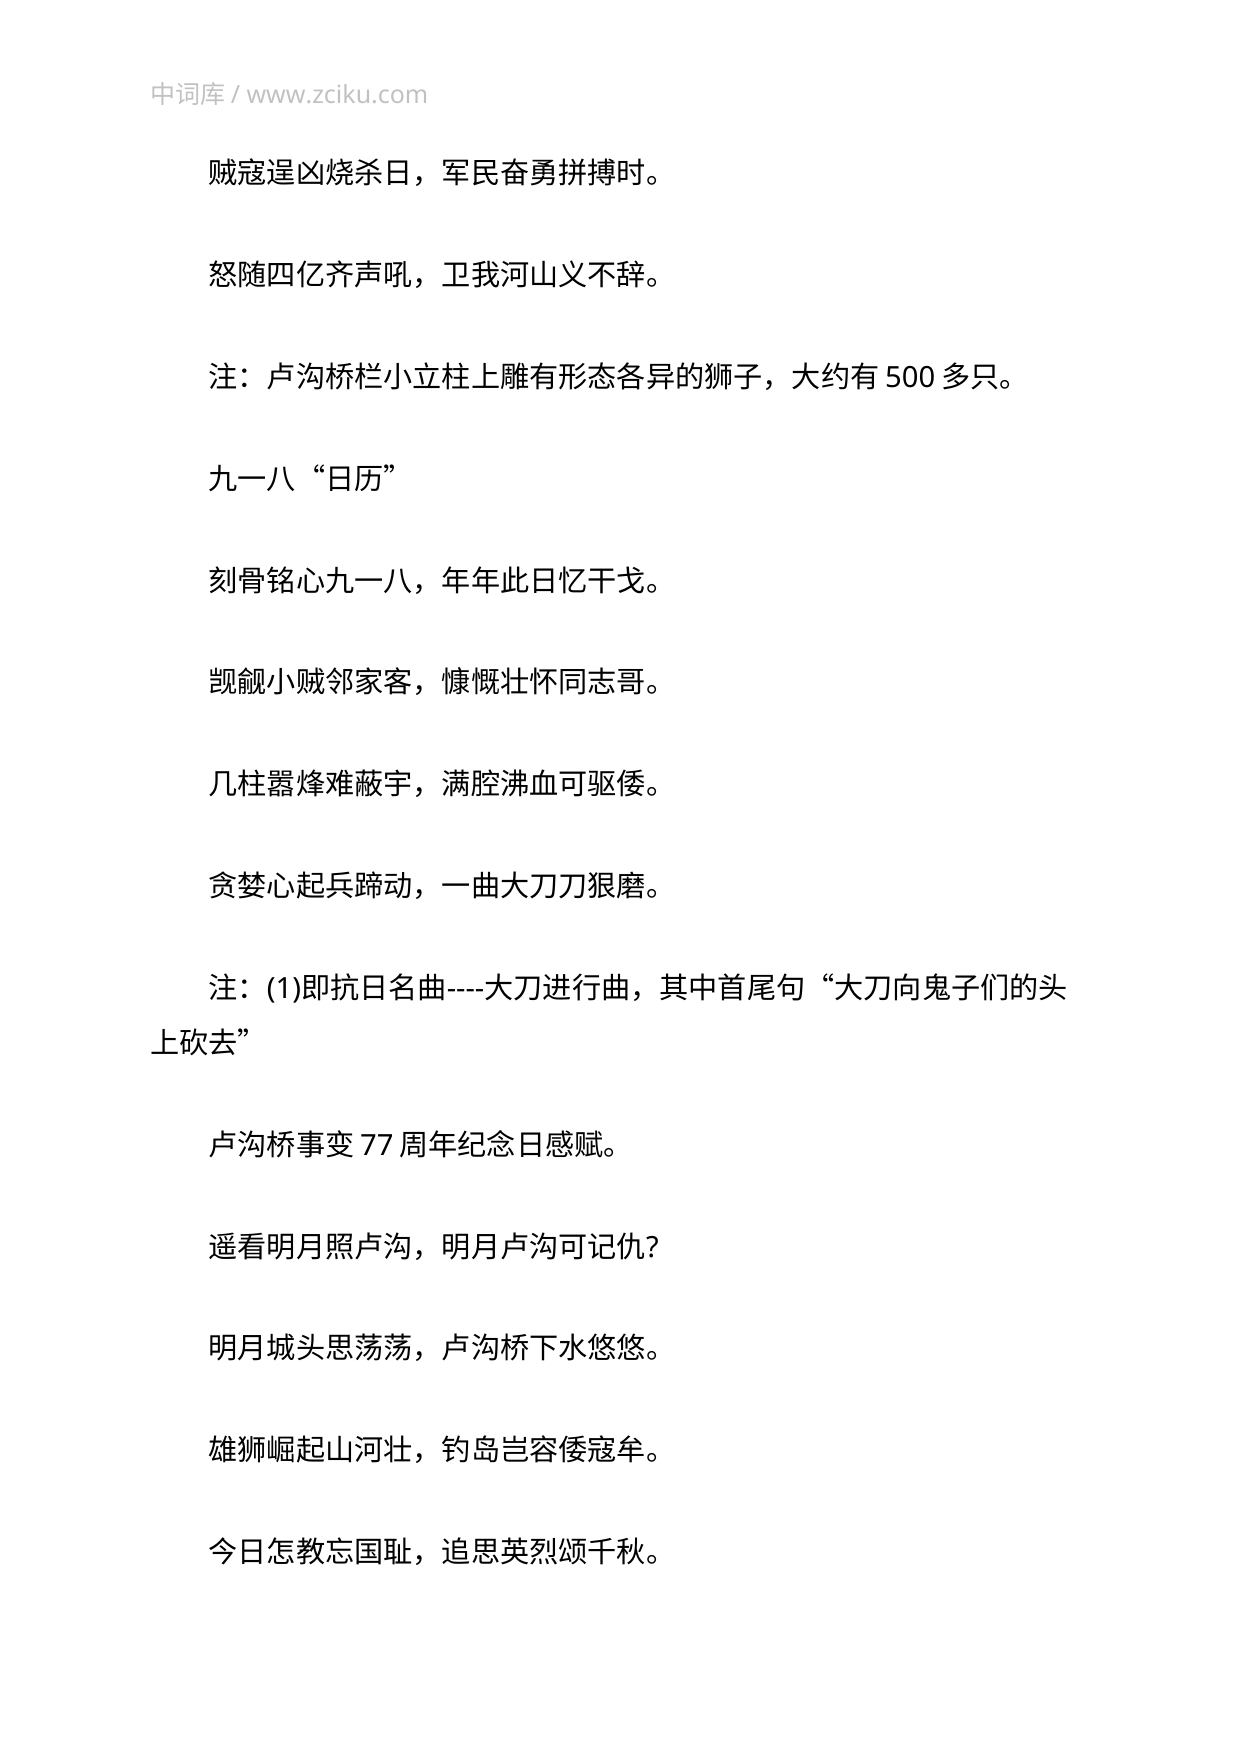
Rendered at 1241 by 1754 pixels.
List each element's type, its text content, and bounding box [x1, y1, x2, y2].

text 卢沟桥事变77周年纪念日感赋。 [150, 1121, 1090, 1163]
text 几柱嚣烽难蔽宇，满腔沸血可驱倭。 [150, 761, 1090, 803]
text 贪婪心起兵蹄动，一曲大刀刀狠磨。 [150, 863, 1090, 905]
text 遥看明月照卢沟，明月卢沟可记仇? [150, 1223, 1090, 1266]
text 九一八“日历” [150, 456, 1090, 498]
text 注：卢沟桥栏小立柱上雕有形态各异的狮子，大约有500多只。 [150, 353, 1090, 396]
text 贼寇逞凶烧杀日，军民奋勇拼搏时。 [150, 150, 1090, 192]
text 雄狮崛起山河壮，钓岛岂容倭寇牟。 [150, 1427, 1090, 1469]
text 觊觎小贼邻家客，慷慨壮怀同志哥。 [150, 659, 1090, 701]
text 刻骨铭心九一八，年年此日忆干戈。 [150, 557, 1090, 599]
text 注：(1)即抗日名曲----大刀进行曲，其中首尾句“大刀向鬼子们的头上砍去” [150, 964, 1090, 1062]
text 怒随四亿齐声吼，卫我河山义不辞。 [150, 252, 1090, 294]
text 明月城头思荡荡，卢沟桥下水悠悠。 [150, 1325, 1090, 1367]
text 今日怎教忘国耻，追思英烈颂千秋。 [150, 1529, 1090, 1571]
